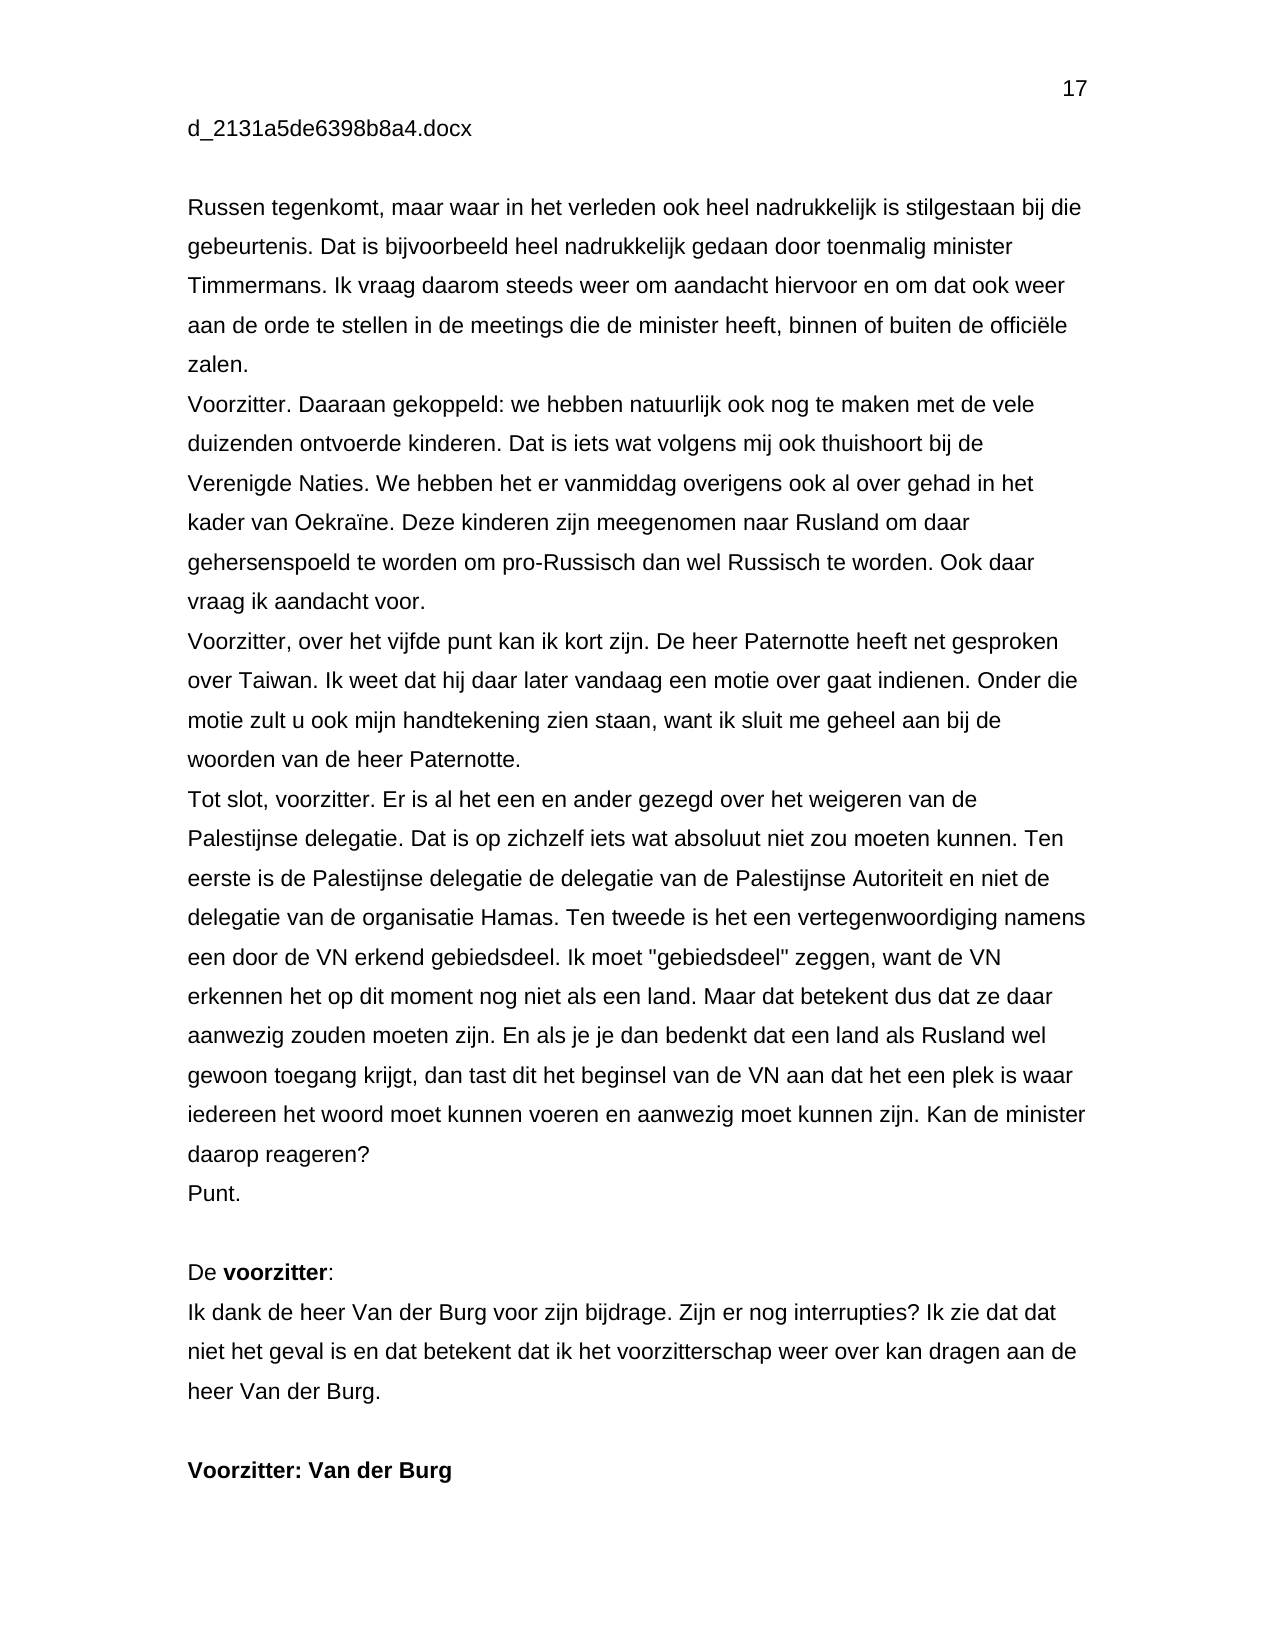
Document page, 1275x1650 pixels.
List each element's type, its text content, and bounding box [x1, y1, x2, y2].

text De voorzitter: [187, 1259, 1087, 1286]
text Voorzitter, over het vijfde punt kan ik kort zijn. De heer Paternotte heeft net gesproken over Taiwan. Ik weet dat hij daar later vandaag een motie over gaat indienen. Onder die motie zult u ook mijn handtekening zien staan, want ik sluit me geheel aan bij de woorden van de heer Paternotte. [187, 628, 1087, 772]
text Voorzitter: Van der Burg [187, 1457, 1087, 1483]
text Punt. [187, 1180, 1087, 1207]
text Tot slot, voorzitter. Er is al het een en ander gezegd over het weigeren van de Palestijnse delegatie. Dat is op zichzelf iets wat absoluut niet zou moeten kunnen. Ten eerste is de Palestijnse delegatie de delegatie van de Palestijnse Autoriteit en niet de delegatie van de organisatie Hamas. Ten tweede is het een vertegenwoordiging namens een door de VN erkend gebiedsdeel. Ik moet "gebiedsdeel" zeggen, want de VN erkennen het op dit moment nog niet als een land. Maar dat betekent dus dat ze daar aanwezig zouden moeten zijn. En als je je dan bedenkt dat een land als Rusland wel gewoon toegang krijgt, dan tast dit het beginsel van de VN aan dat het een plek is waar iedereen het woord moet kunnen voeren en aanwezig moet kunnen zijn. Kan de minister daarop reageren? [187, 786, 1087, 1167]
text Ik dank de heer Van der Burg voor zijn bijdrage. Zijn er nog interrupties? Ik zie dat dat niet het geval is en dat betekent dat ik het voorzitterschap weer over kan dragen aan de heer Van der Burg. [187, 1299, 1087, 1404]
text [187, 193, 1087, 378]
text Voorzitter. Daaraan gekoppeld: we hebben natuurlijk ook nog te maken met de vele duizenden ontvoerde kinderen. Dat is iets wat volgens mij ook thuishoort bij de Verenigde Naties. We hebben het er vanmiddag overigens ook al over gehad in het kader van Oekraïne. Deze kinderen zijn meegenomen naar Rusland om daar gehersenspoeld te worden om pro-Russisch dan wel Russisch te worden. Ook daar vraag ik aandacht voor. [187, 391, 1087, 614]
